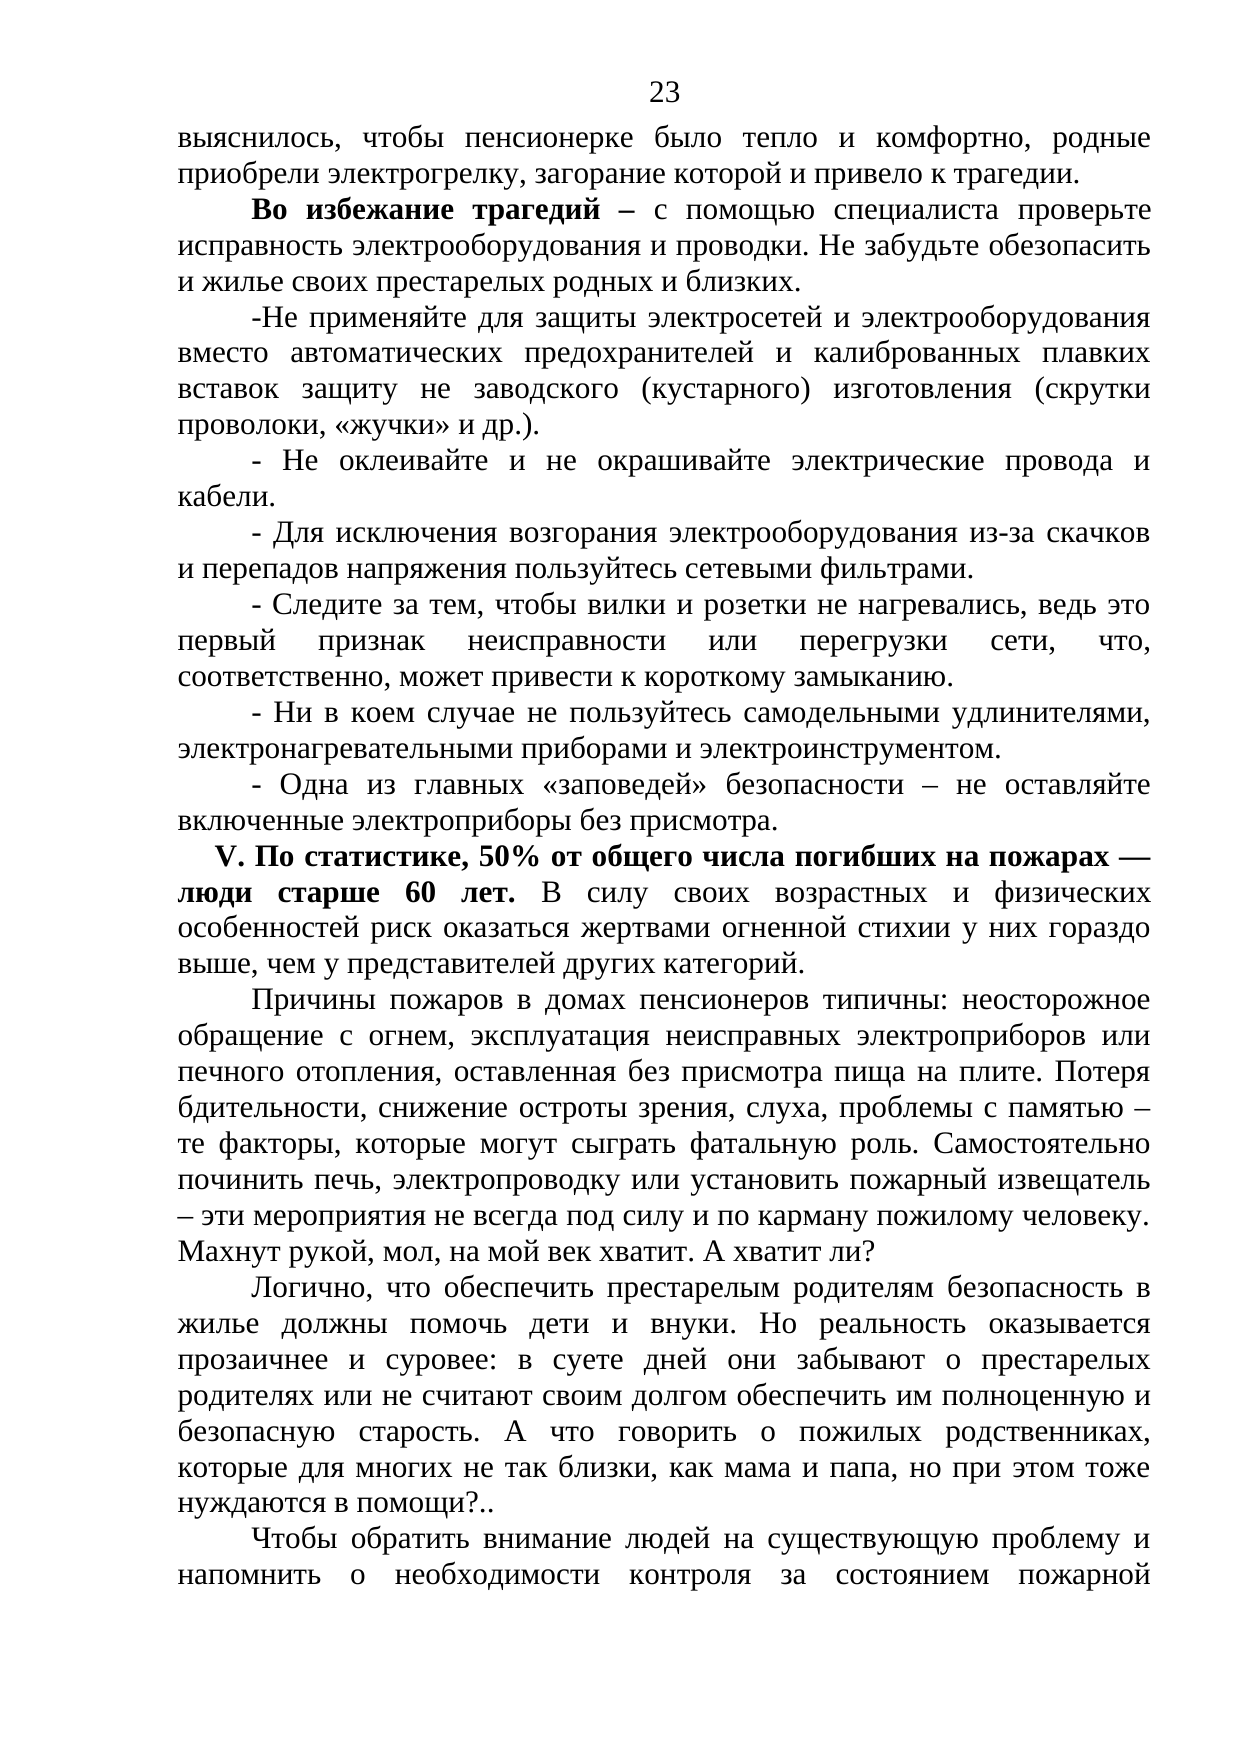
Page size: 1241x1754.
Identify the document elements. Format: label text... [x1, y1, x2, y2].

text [177, 118, 1152, 190]
text - Ни в коем случае не пользуйтесь самодельными удлинителями, электронагревательными приборами и электроинструментом. [177, 693, 1152, 765]
text V. По статистике, 50% от общего числа погибших на пожарах — люди старше 60 лет. В силу своих возрастных и физических особенностей риск оказаться жертвами огненной стихии у них гораздо выше, чем у представителей других категорий. [177, 837, 1152, 981]
text Во избежание трагедий – с помощью специалиста проверьте исправность электрооборудования и проводки. Не забудьте обезопасить и жилье своих престарелых родных и близких. [177, 190, 1152, 298]
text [177, 1520, 1152, 1592]
text - Не оклеивайте и не окрашивайте электрические провода и кабели. [177, 442, 1152, 513]
text -Не применяйте для защиты электросетей и электрооборудования вместо автоматических предохранителей и калиброванных плавких вставок защиту не заводского (кустарного) изготовления (скрутки проволоки, «жучки» и др.). [177, 298, 1152, 442]
text - Для исключения возгорания электрооборудования из-за скачков и перепадов напряжения пользуйтесь сетевыми фильтрами. [177, 513, 1152, 585]
text Причины пожаров в домах пенсионеров типичны: неосторожное обращение с огнем, эксплуатация неисправных электроприборов или печного отопления, оставленная без присмотра пища на плите. Потеря бдительности, снижение остроты зрения, слуха, проблемы с памятью – те факторы, которые могут сыграть фатальную роль. Самостоятельно починить печь, электропроводку или установить пожарный извещатель – эти мероприятия не всегда под силу и по карману пожилому человеку. Махнут рукой, мол, на мой век хватит. А хватит ли? [177, 981, 1152, 1268]
text Логично, что обеспечить престарелым родителям безопасность в жилье должны помочь дети и внуки. Но реальность оказывается прозаичнее и суровее: в суете дней они забывают о престарелых родителях или не считают своим долгом обеспечить им полноценную и безопасную старость. А что говорить о пожилых родственниках, которые для многих не так близки, как мама и папа, но при этом тоже нуждаются в помощи?.. [177, 1268, 1152, 1520]
text - Следите за тем, чтобы вилки и розетки не нагревались, ведь это первый признак неисправности или перегрузки сети, что, соответственно, может привести к короткому замыканию. [177, 585, 1152, 693]
text - Одна из главных «заповедей» безопасности – не оставляйте включенные электроприборы без присмотра. [177, 765, 1152, 837]
